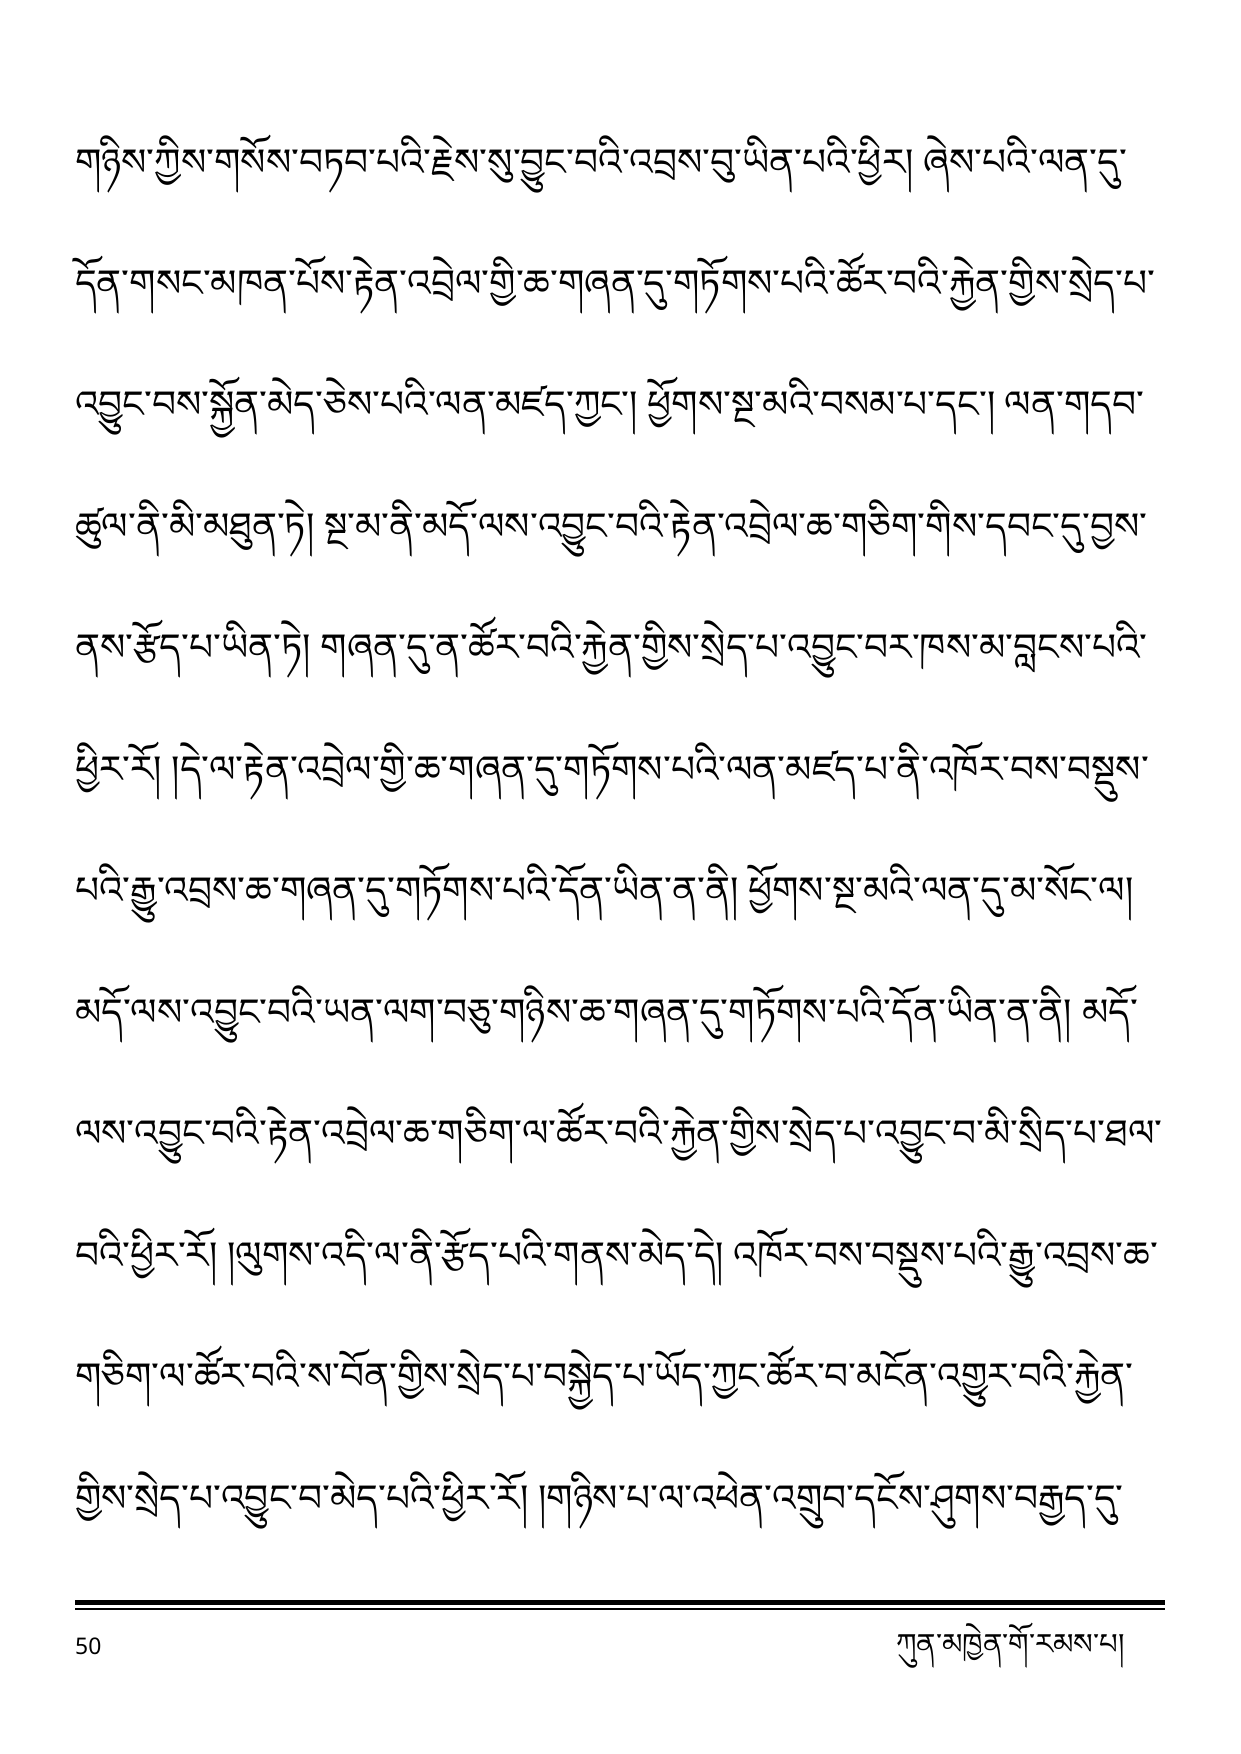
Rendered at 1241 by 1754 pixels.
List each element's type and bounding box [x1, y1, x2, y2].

text [75, 120, 1165, 1562]
